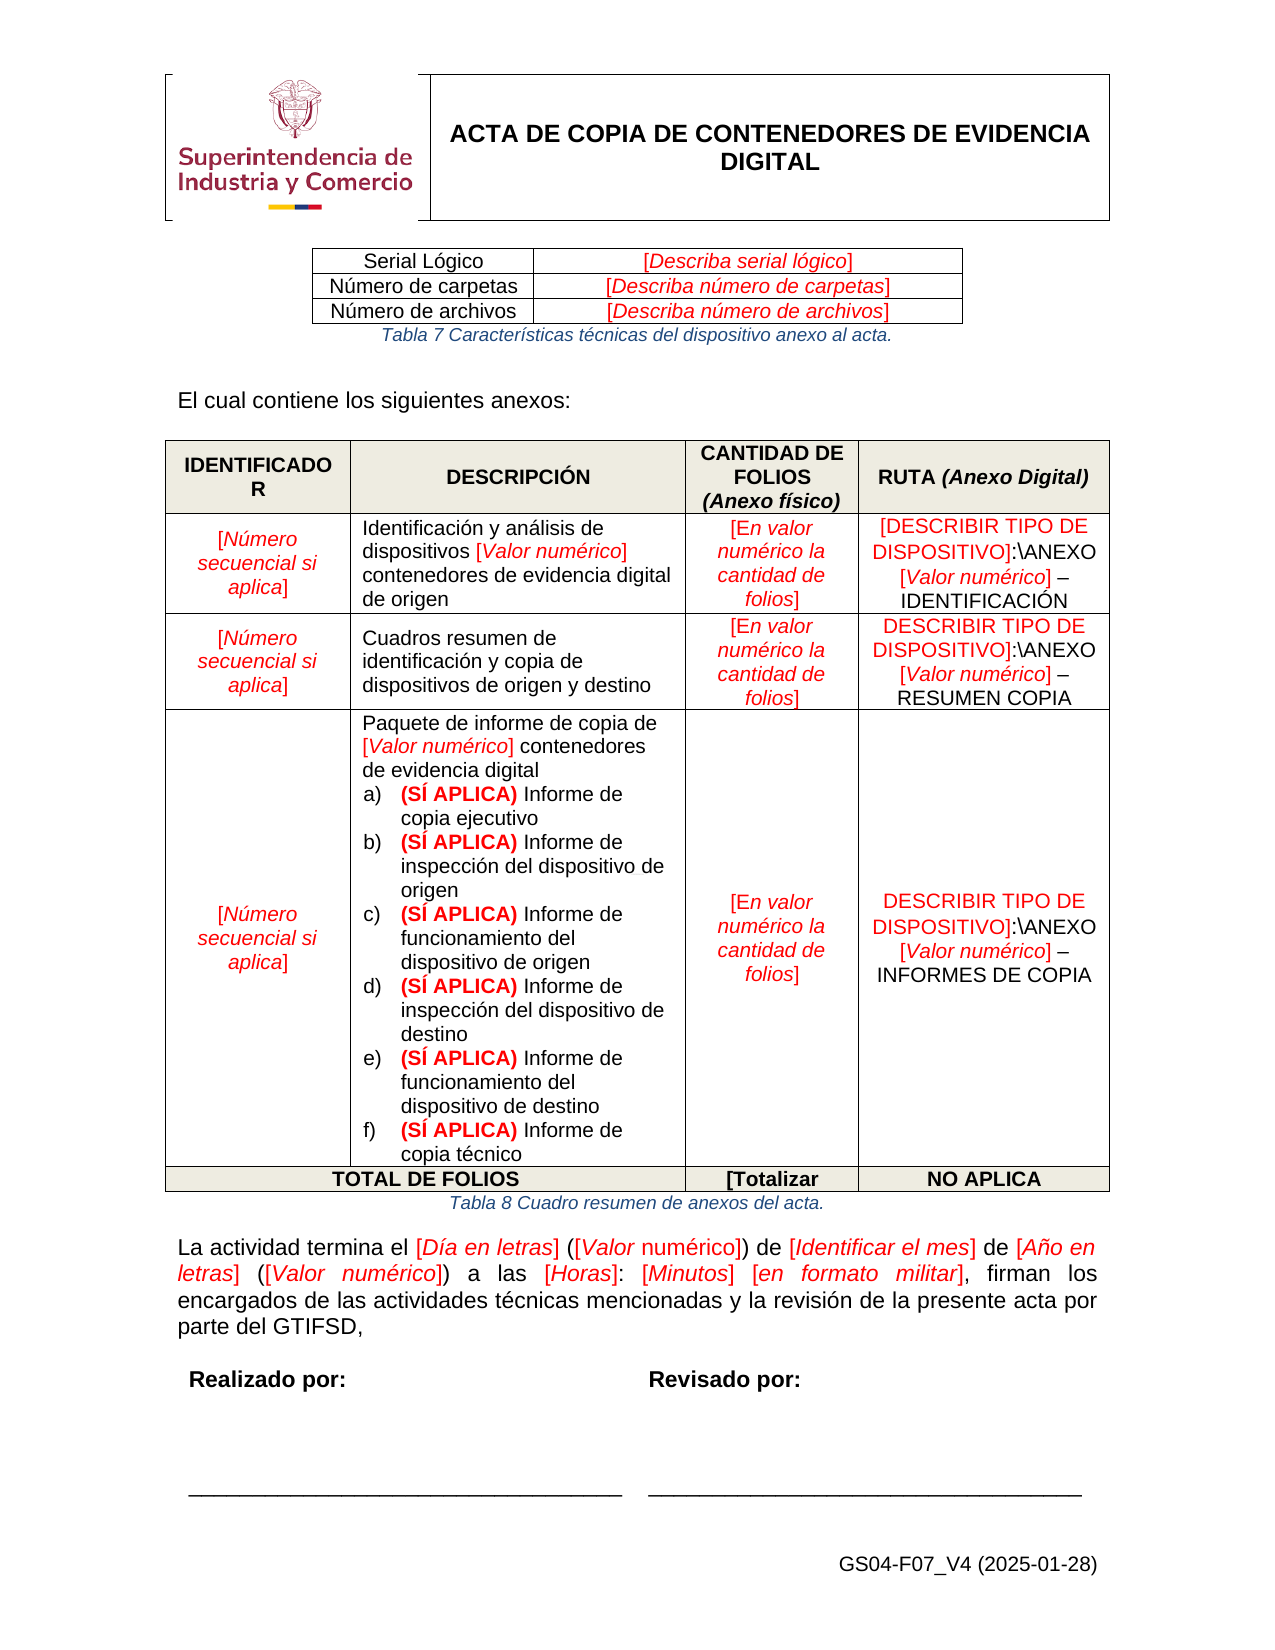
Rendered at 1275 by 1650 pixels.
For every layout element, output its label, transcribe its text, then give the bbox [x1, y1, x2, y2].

table_cell TOTAL DE FOLIOS [166, 1167, 685, 1191]
table_cell Cuadros resumen de identificación y copia de dispositivos de origen y destino [351, 614, 685, 709]
table_cell NO APLICA [859, 1167, 1109, 1191]
table_cell [En valor numérico la cantidad de folios] [686, 614, 858, 709]
table_cell [Describa número de archivos] [534, 299, 962, 322]
table_cell [Describa serial lógico] [534, 249, 962, 272]
picture [172, 74, 418, 221]
table_cell Serial Lógico [313, 249, 533, 272]
table_cell [En valor numérico la cantidad de folios] [686, 514, 858, 612]
text La actividad termina el [Día en letras] ([Valor numérico]) de [Identificar el mes] de [Año en letras] ([Valor numérico]) a las [Horas]: [Minutos] [en formato militar], firman los encargados de las actividades técnicas mencionadas y la revisión de la presente acta por parte del GTIFSD, [177, 1234, 1098, 1339]
table_header DESCRIPCIÓN [351, 441, 685, 513]
table_cell [Describa número de carpetas] [534, 274, 962, 297]
table_cell [DESCRIBIR TIPO DE DISPOSITIVO]:\ANEXO [Valor numérico] – IDENTIFICACIÓN [859, 514, 1109, 612]
table_cell [En valor numérico la cantidad de folios] [686, 710, 858, 1166]
table_cell DESCRIBIR TIPO DE DISPOSITIVO]:\ANEXO [Valor numérico] – INFORMES DE COPIA [859, 710, 1109, 1166]
table_header CANTIDAD DE FOLIOS (Anexo físico) [686, 441, 858, 513]
table_header RUTA (Anexo Digital) [859, 441, 1109, 513]
table_cell Identificación y análisis de dispositivos [Valor numérico] contenedores de evidencia digital de origen [351, 514, 685, 612]
table_cell [Número secuencial si aplica] [166, 710, 350, 1166]
table_cell DESCRIBIR TIPO DE DISPOSITIVO]:\ANEXO [Valor numérico] – RESUMEN COPIA [859, 614, 1109, 709]
table_cell Número de carpetas [313, 274, 533, 297]
table_header IDENTIFICADOR [166, 441, 350, 513]
table_cell Paquete de informe de copia de [Valor numérico] contenedores de evidencia digital (SÍ APLICA) Informe de copia ejecutivo (SÍ APLICA) Informe de inspección del dispositivo de origen (SÍ APLICA) Informe de funcionamiento del dispositivo de origen (SÍ APLICA) Informe de inspección del dispositivo de destino (SÍ APLICA) Informe de funcionamiento del dispositivo de destino (SÍ APLICA) Informe de copia técnico [351, 710, 685, 1166]
table_cell Número de archivos [313, 299, 533, 322]
text El cual contiene los siguientes anexos: [177, 387, 1098, 414]
table_cell [Totalizar [686, 1167, 858, 1191]
table_cell [Número secuencial si aplica] [166, 514, 350, 612]
table_cell [Número secuencial si aplica] [166, 614, 350, 709]
